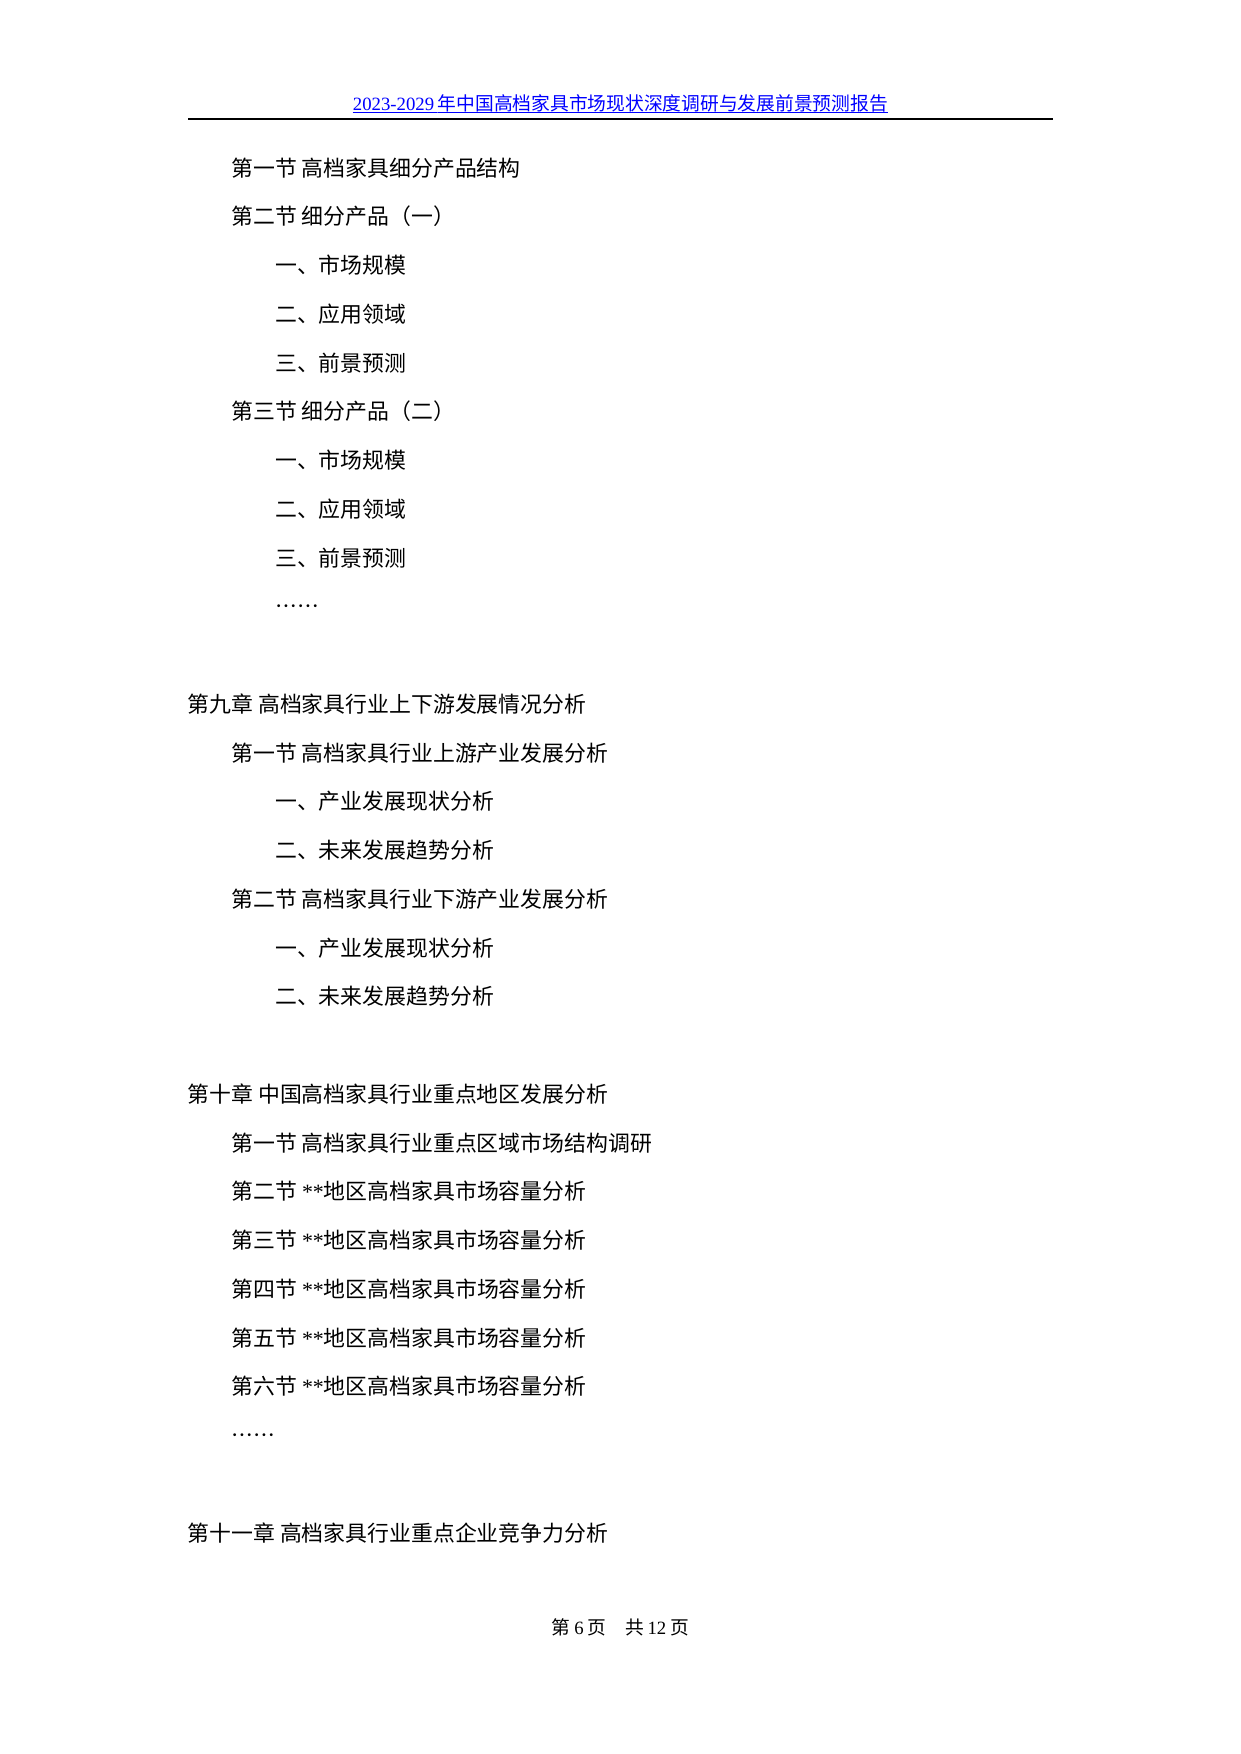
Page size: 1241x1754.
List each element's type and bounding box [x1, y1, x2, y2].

text [187, 150, 1053, 1548]
